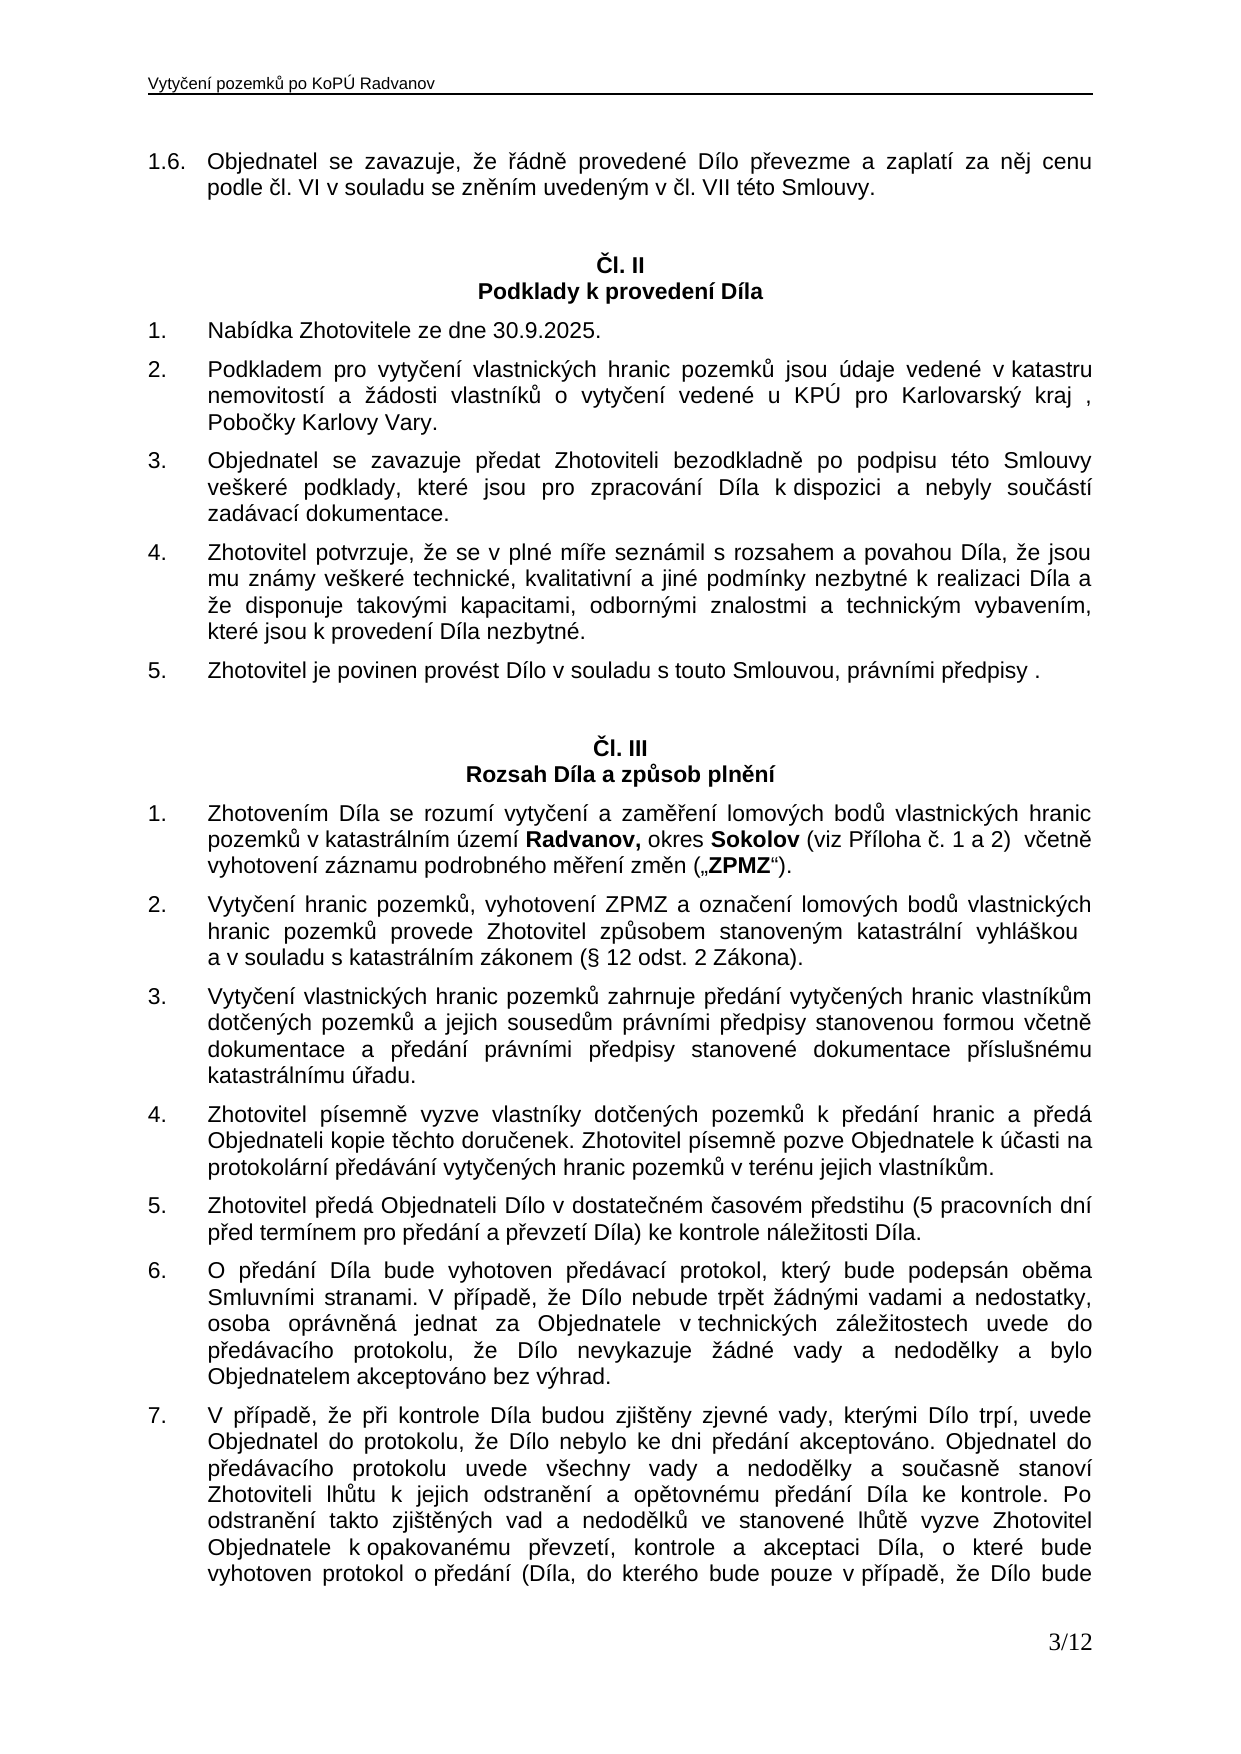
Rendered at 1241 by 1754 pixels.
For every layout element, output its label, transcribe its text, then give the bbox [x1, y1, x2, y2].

list Zhotovitel písemně vyzve vlastníky dotčených pozemků k předání hranic a předá Objednateli kopie těchto doručenek. Zhotovitel písemně pozve Objednatele k účasti na protokolární předávání vytyčených hranic pozemků v terénu jejich vlastníkům. [148, 1101, 1093, 1180]
list Zhotovením Díla se rozumí vytyčení a zaměření lomových bodů vlastnických hranic pozemků v katastrálním území Radvanov, okres Sokolov (viz Příloha č. 1 a 2) včetně vyhotovení záznamu podrobného měření změn („ZPMZ“). [148, 800, 1093, 879]
list Zhotovitel potvrzuje, že se v plné míře seznámil s rozsahem a povahou Díla, že jsou mu známy veškeré technické, kvalitativní a jiné podmínky nezbytné k realizaci Díla a že disponuje takovými kapacitami, odbornými znalostmi a technickým vybavením, které jsou k provedení Díla nezbytné. [148, 539, 1093, 644]
list Podkladem pro vytyčení vlastnických hranic pozemků jsou údaje vedené v katastru nemovitostí a žádosti vlastníků o vytyčení vedené u KPÚ pro Karlovarský kraj , Pobočky Karlovy Vary. [148, 356, 1093, 435]
list Objednatel se zavazuje předat Zhotoviteli bezodkladně po podpisu této Smlouvy veškeré podklady, které jsou pro zpracování Díla k dispozici a nebyly součástí zadávací dokumentace. [148, 447, 1093, 526]
list Vytyčení hranic pozemků, vyhotovení ZPMZ a označení lomových bodů vlastnických hranic pozemků provede Zhotovitel způsobem stanoveným katastrální vyhláškou a v souladu s katastrálním zákonem (§ 12 odst. 2 Zákona). [148, 891, 1093, 970]
list O předání Díla bude vyhotoven předávací protokol, který bude podepsán oběma Smluvními stranami. V případě, že Dílo nebude trpět žádnými vadami a nedostatky, osoba oprávněná jednat za Objednatele v technických záležitostech uvede do předávacího protokolu, že Dílo nevykazuje žádné vady a nedodělky a bylo Objednatelem akceptováno bez výhrad. [148, 1257, 1093, 1389]
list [148, 1402, 1093, 1586]
subtitle Podklady k provedení Díla [148, 278, 1093, 304]
list Vytyčení vlastnických hranic pozemků zahrnuje předání vytyčených hranic vlastníkům dotčených pozemků a jejich sousedům právními předpisy stanovenou formou včetně dokumentace a předání právními předpisy stanovené dokumentace příslušnému katastrálnímu úřadu. [148, 983, 1093, 1088]
list Zhotovitel je povinen provést Dílo v souladu s touto Smlouvou, právními předpisy . [148, 657, 1093, 683]
list Nabídka Zhotovitele ze dne 30.9.2025. [148, 317, 1093, 343]
list Zhotovitel předá Objednateli Dílo v dostatečném časovém předstihu (5 pracovních dní před termínem pro předání a převzetí Díla) ke kontrole náležitosti Díla. [148, 1192, 1093, 1245]
subtitle Rozsah Díla a způsob plnění [148, 761, 1093, 787]
list Objednatel se zavazuje, že řádně provedené Dílo převezme a zaplatí za něj cenu podle čl. VI v souladu se zněním uvedeným v čl. VII této Smlouvy. [148, 148, 1093, 200]
subtitle Čl. III [148, 734, 1093, 761]
subtitle Čl. II [148, 252, 1093, 278]
